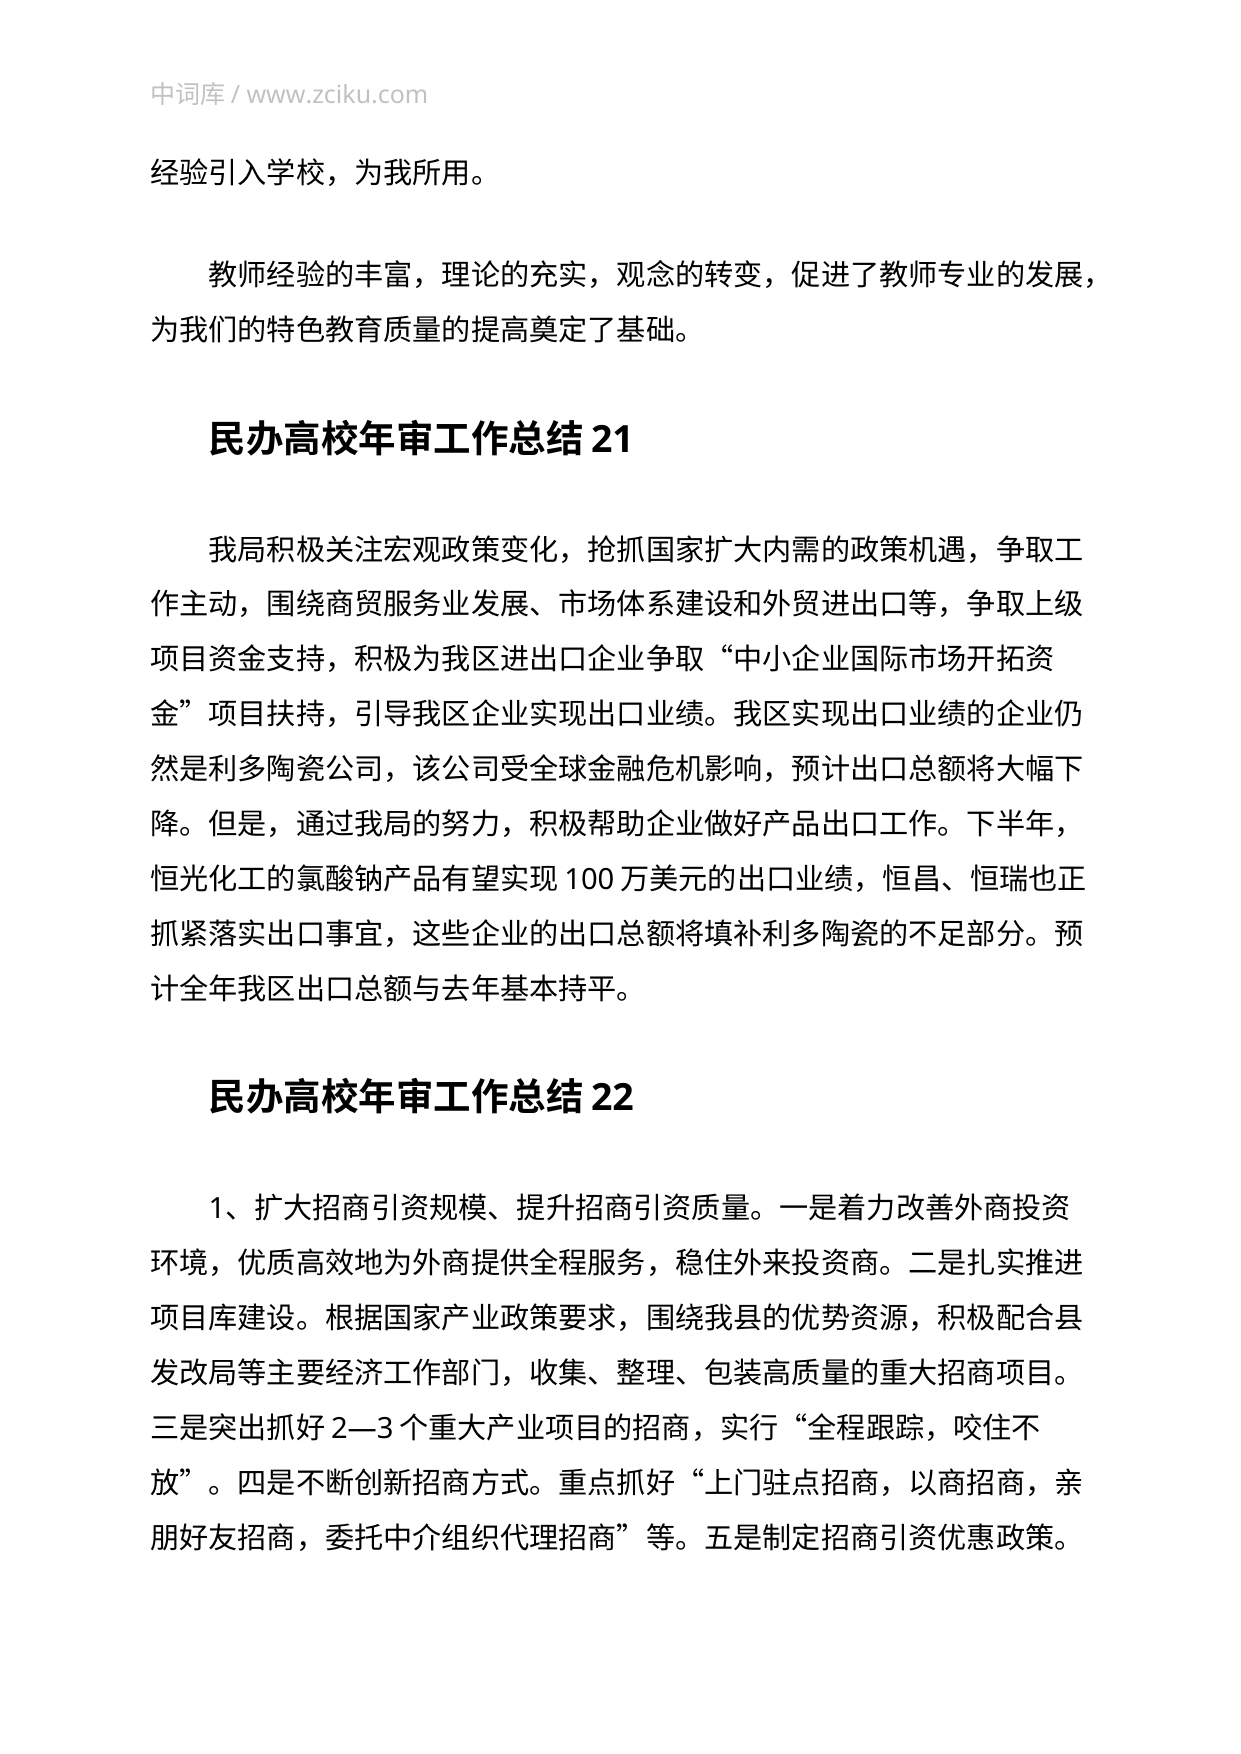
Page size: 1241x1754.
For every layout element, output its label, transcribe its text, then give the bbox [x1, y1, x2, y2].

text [150, 150, 1090, 192]
text 民办高校年审工作总结22 [150, 1067, 1090, 1122]
text 我局积极关注宏观政策变化，抢抓国家扩大内需的政策机遇，争取工作主动，围绕商贸服务业发展、市场体系建设和外贸进出口等，争取上级项目资金支持，积极为我区进出口企业争取“中小企业国际市场开拓资金”项目扶持，引导我区企业实现出口业绩。我区实现出口业绩的企业仍然是利多陶瓷公司，该公司受全球金融危机影响，预计出口总额将大幅下降。但是，通过我局的努力，积极帮助企业做好产品出口工作。下半年，恒光化工的氯酸钠产品有望实现100万美元的出口业绩，恒昌、恒瑞也正抓紧落实出口事宜，这些企业的出口总额将填补利多陶瓷的不足部分。预计全年我区出口总额与去年基本持平。 [150, 526, 1090, 1008]
text 民办高校年审工作总结21 [150, 408, 1090, 463]
text 教师经验的丰富，理论的充实，观念的转变，促进了教师专业的发展，为我们的特色教育质量的提高奠定了基础。 [150, 252, 1090, 349]
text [150, 1185, 1090, 1557]
